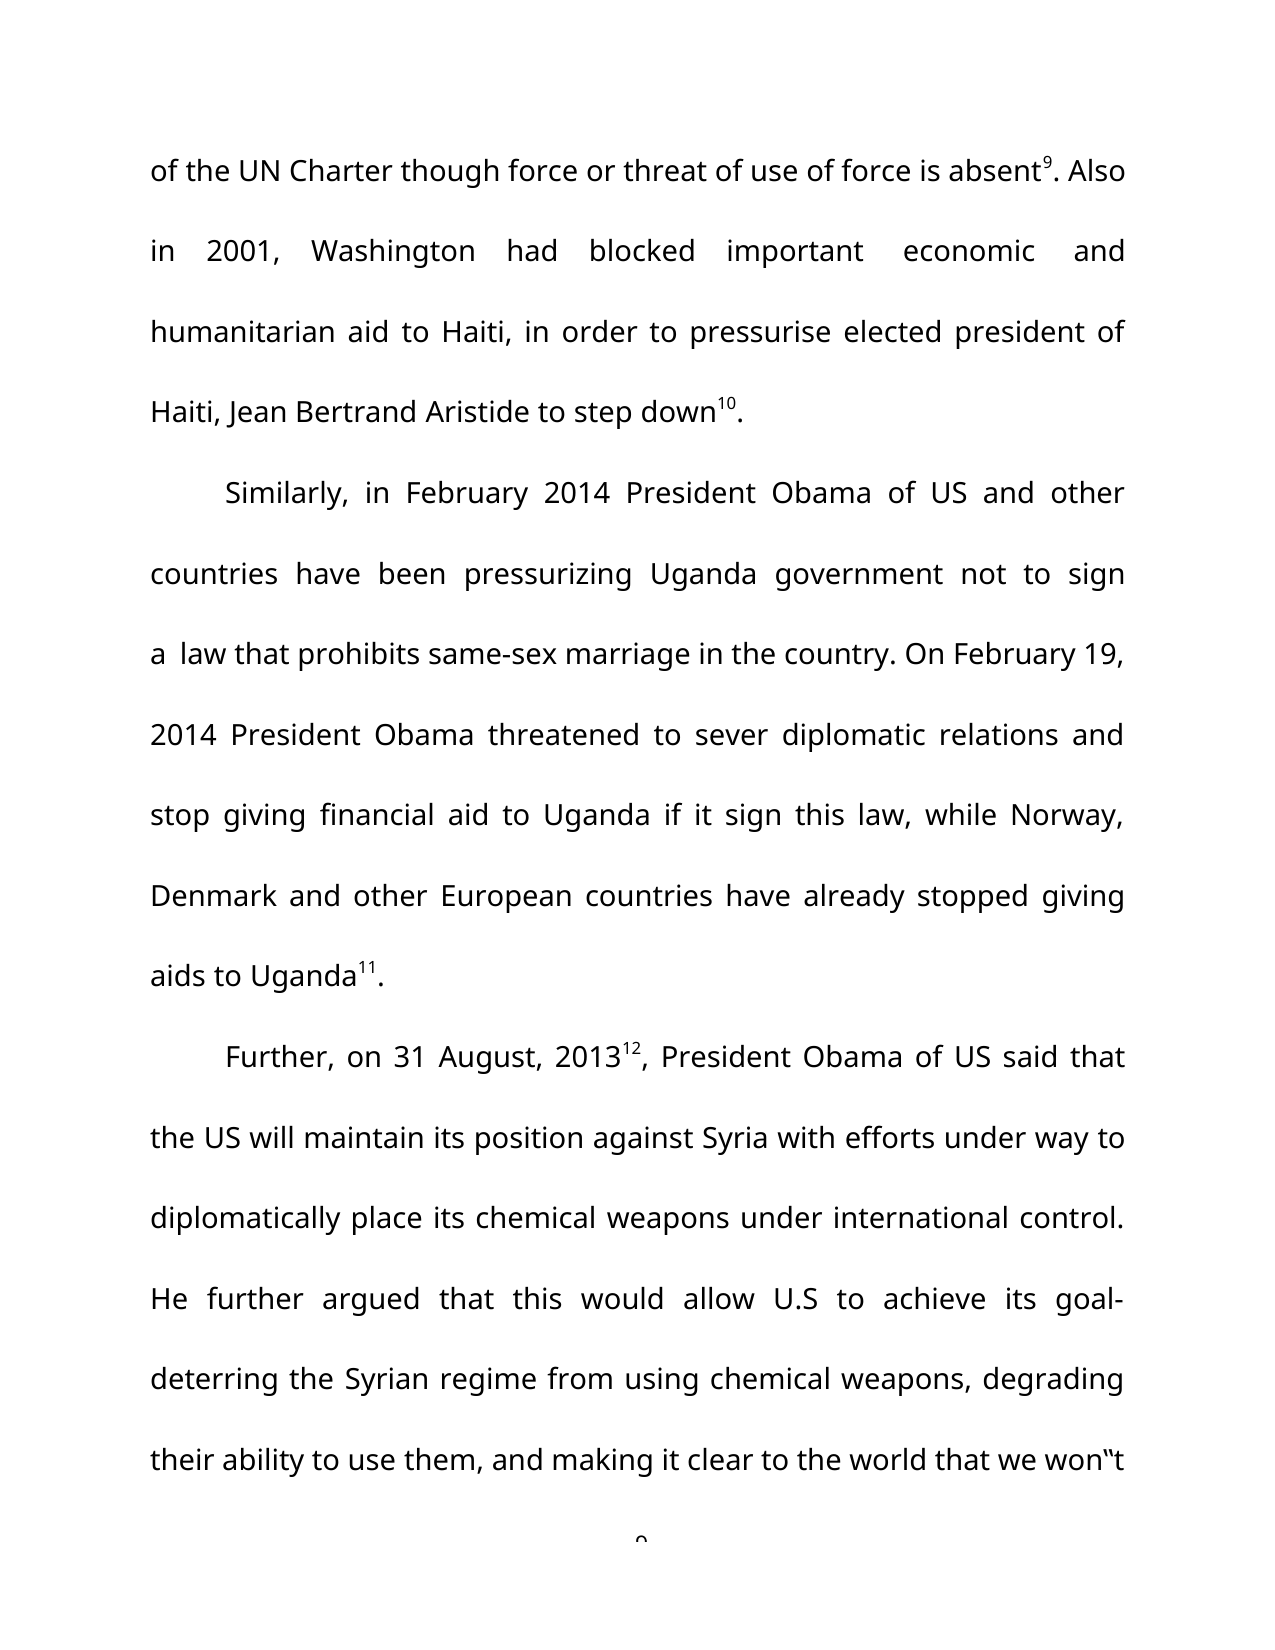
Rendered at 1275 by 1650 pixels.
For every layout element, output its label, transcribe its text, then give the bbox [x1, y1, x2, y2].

text of the UN Charter though force or threat of use of force is absent9. Also in 2001, Washington had blocked important economic and humanitarian aid to Haiti, in order to pressurise elected president of Haiti, Jean Bertrand Aristide to step down10. [150, 150, 1126, 431]
text Similarly, in February 2014 President Obama of US and other countries have been pressurizing Uganda government not to sign a law that prohibits same-sex marriage in the country. On February 19, 2014 President Obama threatened to sever diplomatic relations and stop giving financial aid to Uganda if it sign this law, while Norway, Denmark and other European countries have already stopped giving aids to Uganda11. [150, 472, 1125, 995]
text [150, 1037, 1126, 1479]
